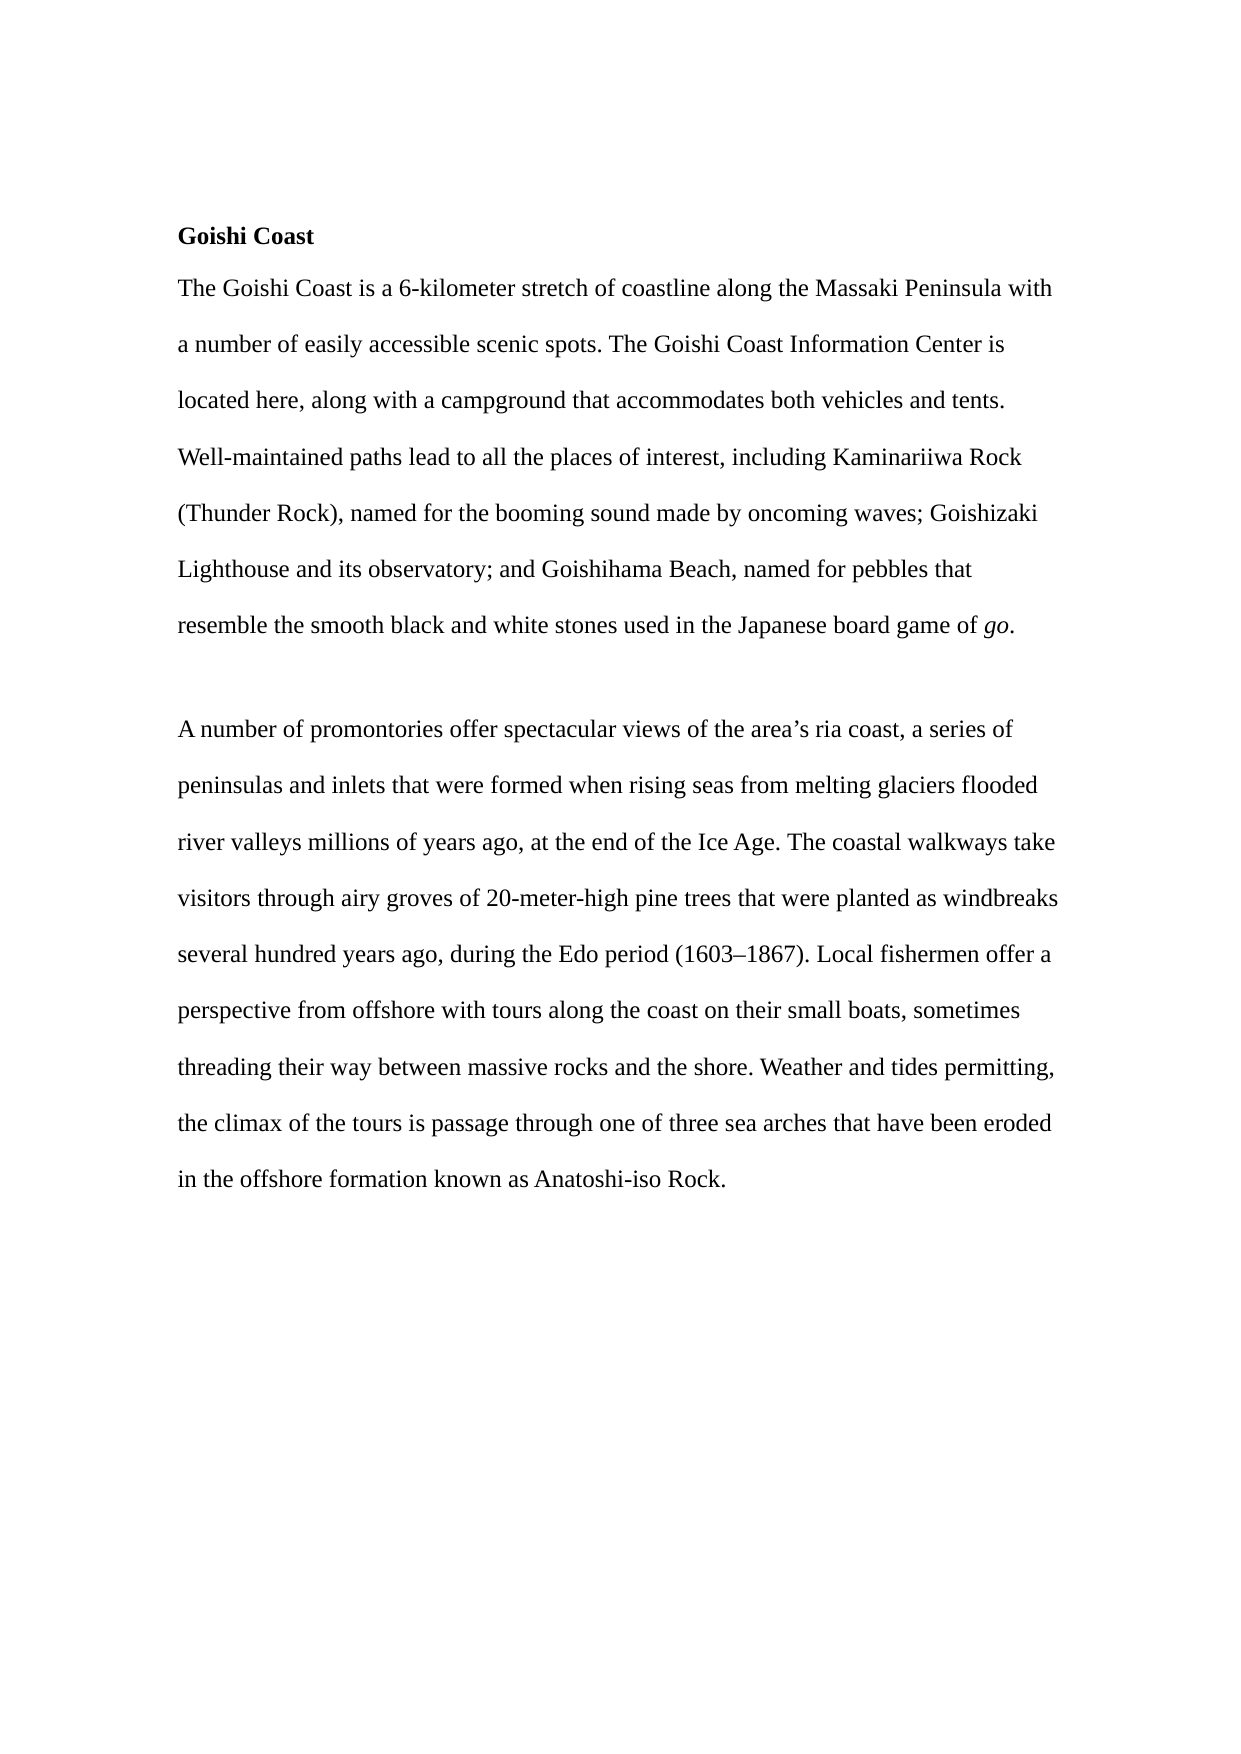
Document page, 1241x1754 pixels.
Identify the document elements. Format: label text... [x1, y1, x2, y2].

text A number of promontories offer spectacular views of the area’s ria coast, a series of peninsulas and inlets that were formed when rising seas from melting glaciers flooded river valleys millions of years ago, at the end of the Ice Age. The coastal walkways take visitors through airy groves of 20-meter-high pine trees that were planted as windbreaks several hundred years ago, during the Edo period (1603–1867). Local fishermen offer a perspective from offshore with tours along the coast on their small boats, sometimes threading their way between massive rocks and the shore. Weather and tides permitting, the climax of the tours is passage through one of three sea arches that have been eroded in the offshore formation known as Anatoshi-iso Rock. [177, 710, 1063, 1197]
text Goishi Coast [177, 217, 1063, 254]
text The Goishi Coast is a 6-kilometer stretch of coastline along the Massaki Peninsula with a number of easily accessible scenic spots. The Goishi Coast Information Center is located here, along with a campground that accommodates both vehicles and tents. Well-maintained paths lead to all the places of interest, including Kaminariiwa Rock (Thunder Rock), named for the booming sound made by oncoming waves; Goishizaki Lighthouse and its observatory; and Goishihama Beach, named for pebbles that resemble the smooth black and white stones used in the Japanese board game of go. [177, 269, 1063, 644]
